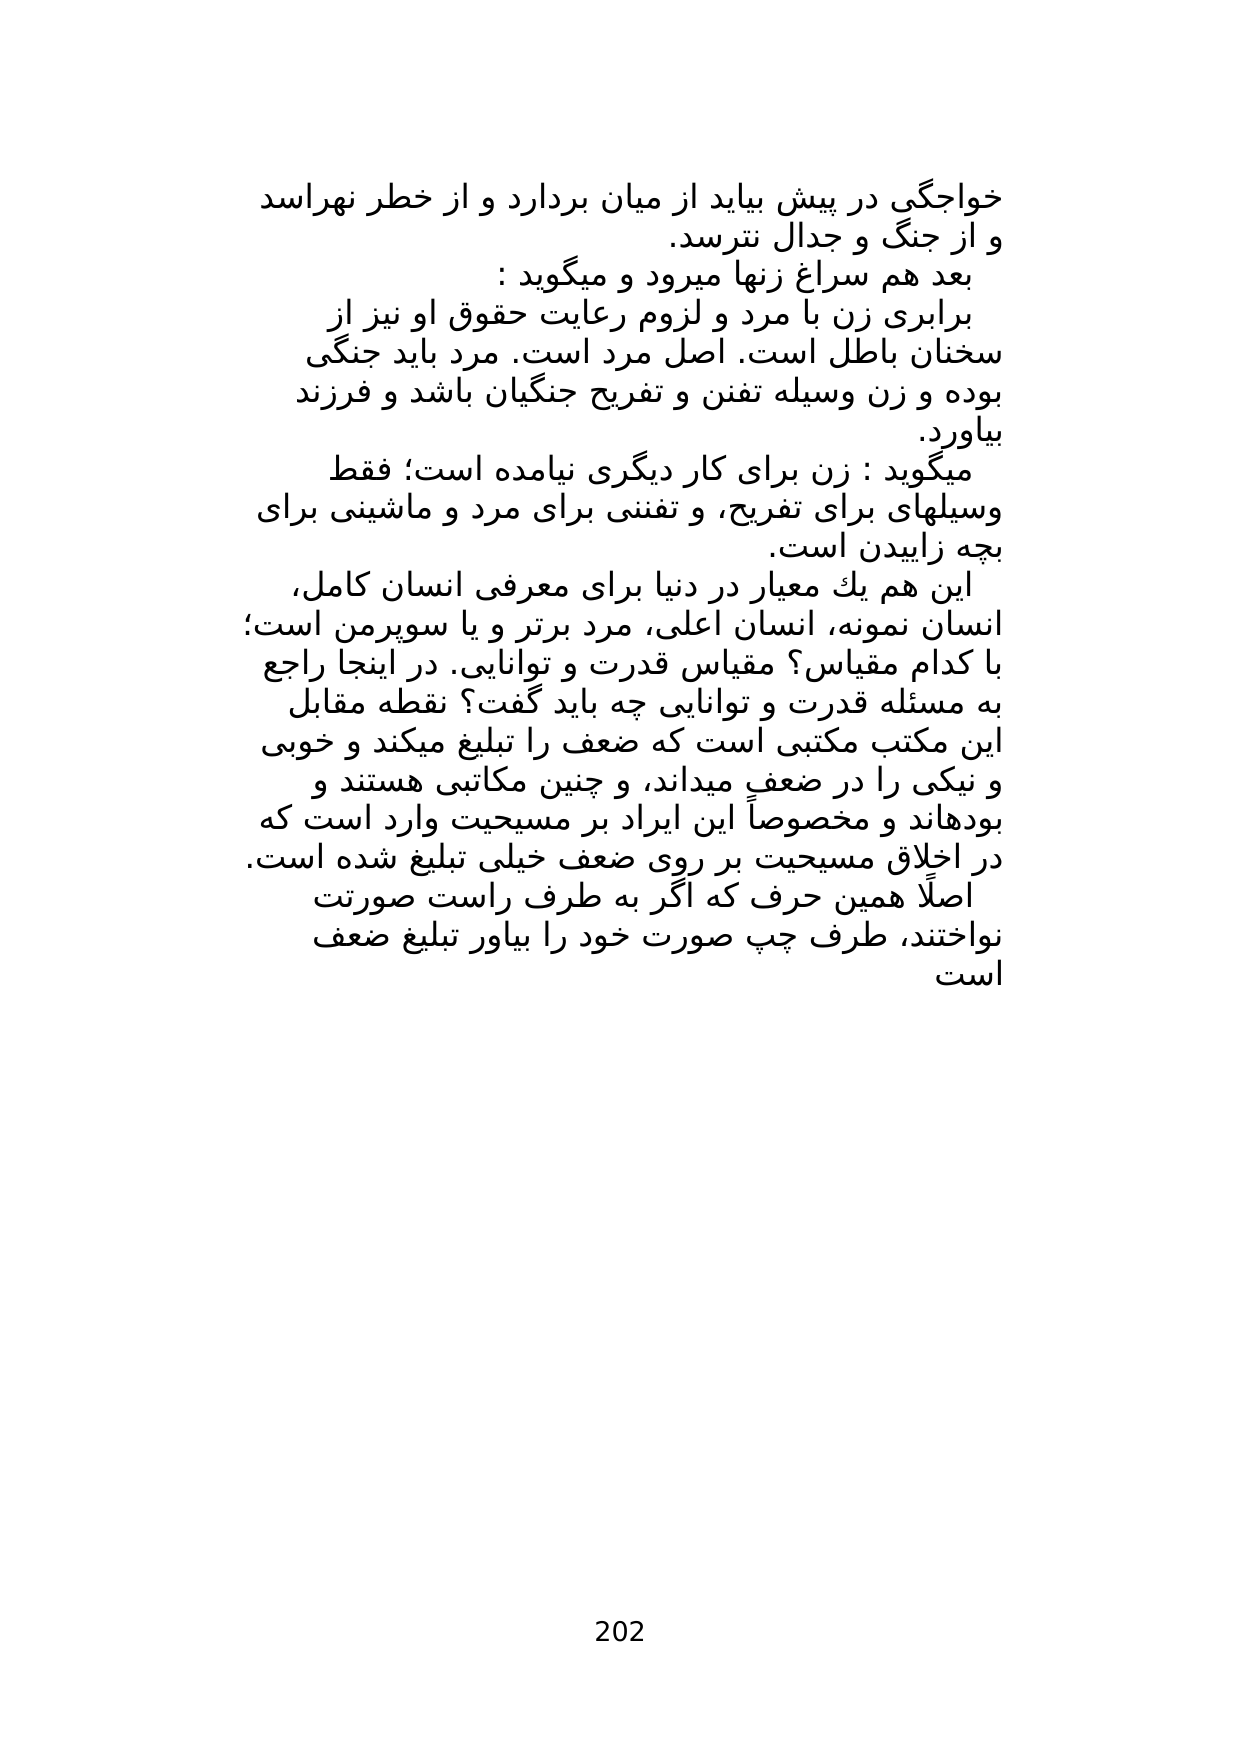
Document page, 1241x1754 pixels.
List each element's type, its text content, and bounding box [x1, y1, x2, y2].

text اين هم يك معيار در دنيا برای معرفی انسان كامل، انسان نمونه، انسان اعلی‏، مرد برتر و يا سوپرمن است؛ با كدام مقياس؟ مقياس قدرت و توانايی. در اينجا راجع به مسئله قدرت و توانايی چه بايد گفت؟ نقطه مقابل اين مكتب مكتبی است كه ضعف را تبليغ می‏كند و خوبی و نيكی را در ضعف می‏داند، و چنين مكاتبی هستند و بوده‏اند و مخصوصاً اين ايراد بر مسيحيت وارد است كه در اخلاق مسيحيت بر روی ضعف خيلی تبليغ شده است. [236, 566, 1004, 877]
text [236, 177, 1004, 255]
text می‏گويد : زن برای كار ديگری نيامده است؛ فقط وسيله‏ای برای تفريح، و تفننی برای مرد و ماشينی برای بچه زاييدن است. [236, 449, 1004, 566]
text بعد هم سراغ زنها می‏رود و می‏گويد : [236, 255, 1004, 294]
text برابری زن با مرد و لزوم رعايت حقوق او نيز از سخنان باطل است. اصل مرد است. مرد بايد جنگی بوده و زن وسيله تفنن و تفريح جنگيان باشد و فرزند بياورد. [236, 294, 1004, 449]
text اصلًا همين حرف كه اگر به طرف راست صورتت نواختند، طرف چپ صورت خود را بياور تبليغ ضعف است‏ [236, 877, 1004, 993]
